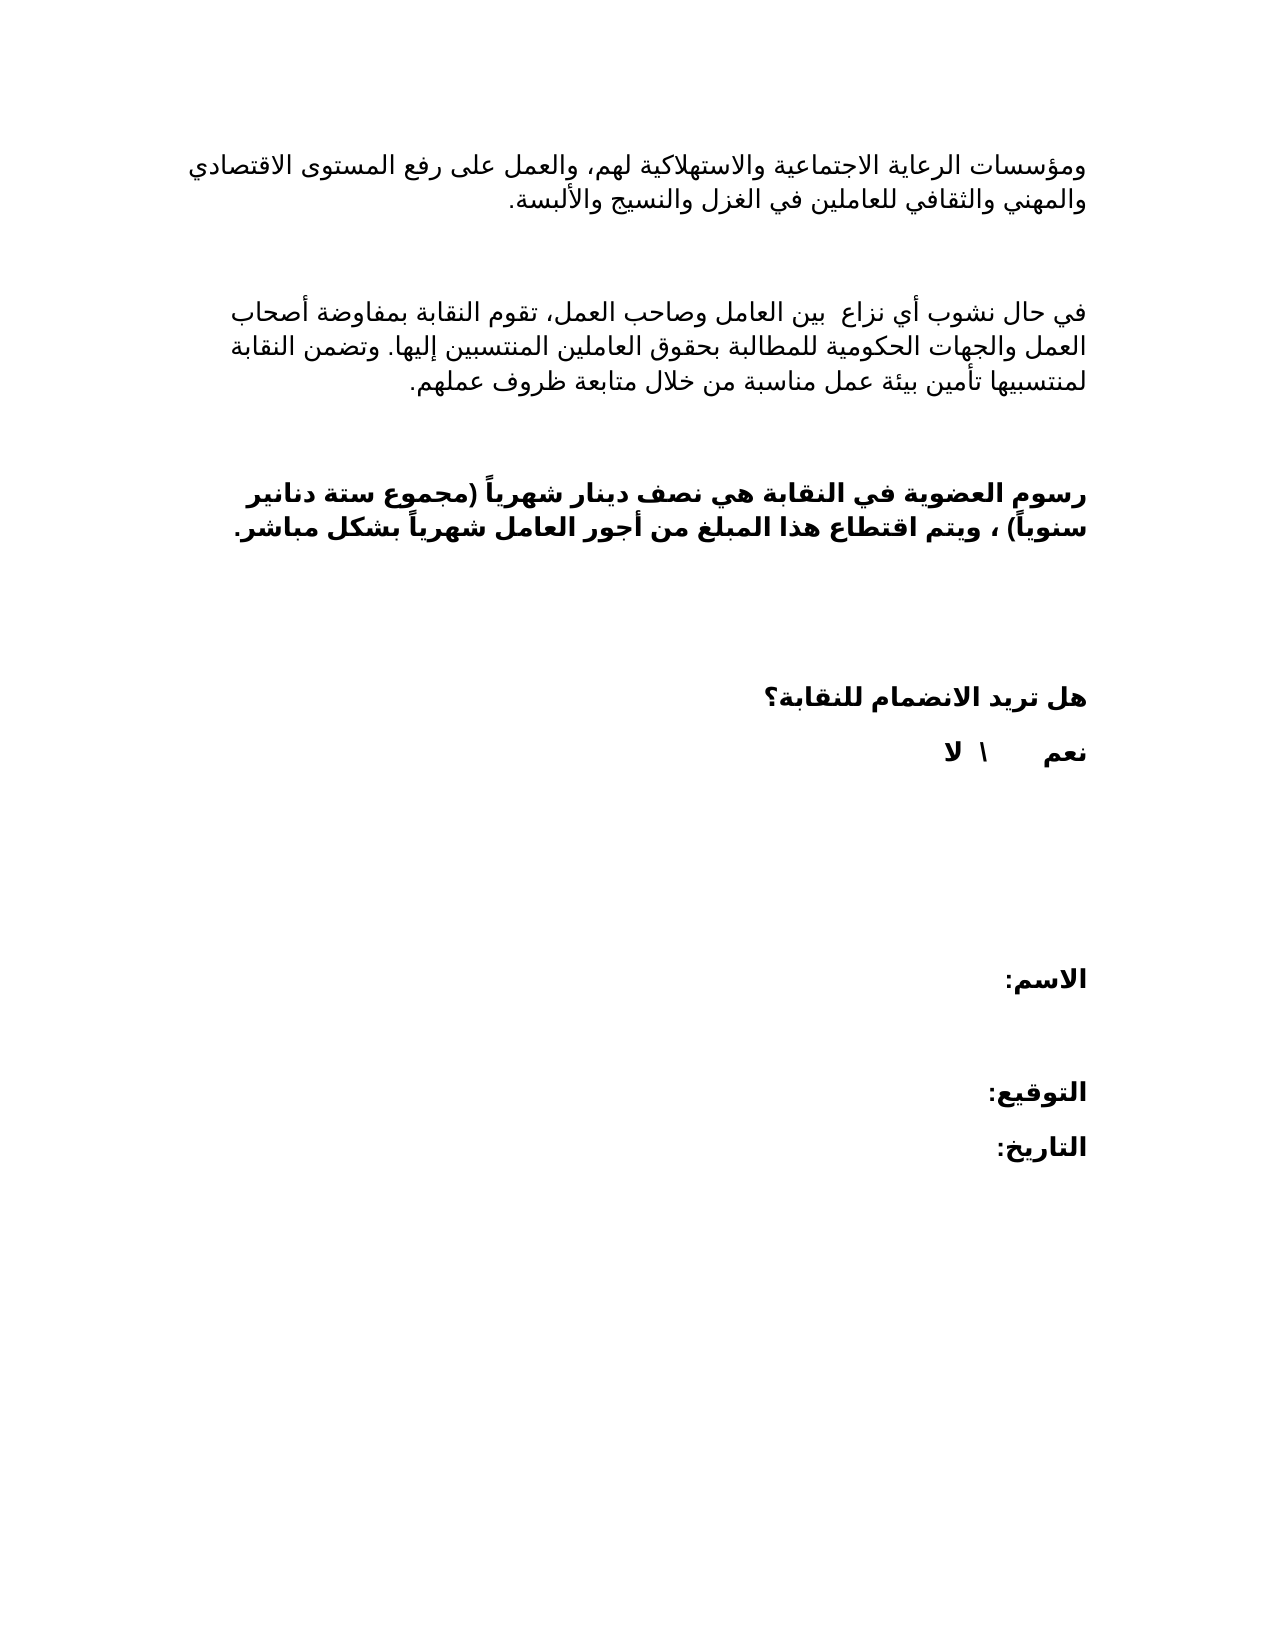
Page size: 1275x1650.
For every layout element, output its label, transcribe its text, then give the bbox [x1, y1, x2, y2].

text نعم \ لا [187, 737, 1087, 767]
text الاسم: [187, 964, 1087, 994]
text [187, 150, 1087, 214]
text هل تريد الانضمام للنقابة؟ [187, 682, 1087, 712]
text في حال نشوب أي نزاع بين العامل وصاحب العمل، تقوم النقابة بمفاوضة أصحاب العمل والجهات الحكومية للمطالبة بحقوق العاملين المنتسبين إليها. وتضمن النقابة لمنتسبيها تأمين بيئة عمل مناسبة من خلال متابعة ظروف عملهم. [187, 297, 1087, 396]
text التوقيع: [187, 1077, 1087, 1107]
text التاريخ: [187, 1132, 1087, 1162]
text رسوم العضوية في النقابة هي نصف دينار شهرياً (مجموع ستة دنانير سنوياً) ، ويتم اقتطاع هذا المبلغ من أجور العامل شهرياً بشكل مباشر. [187, 478, 1087, 542]
